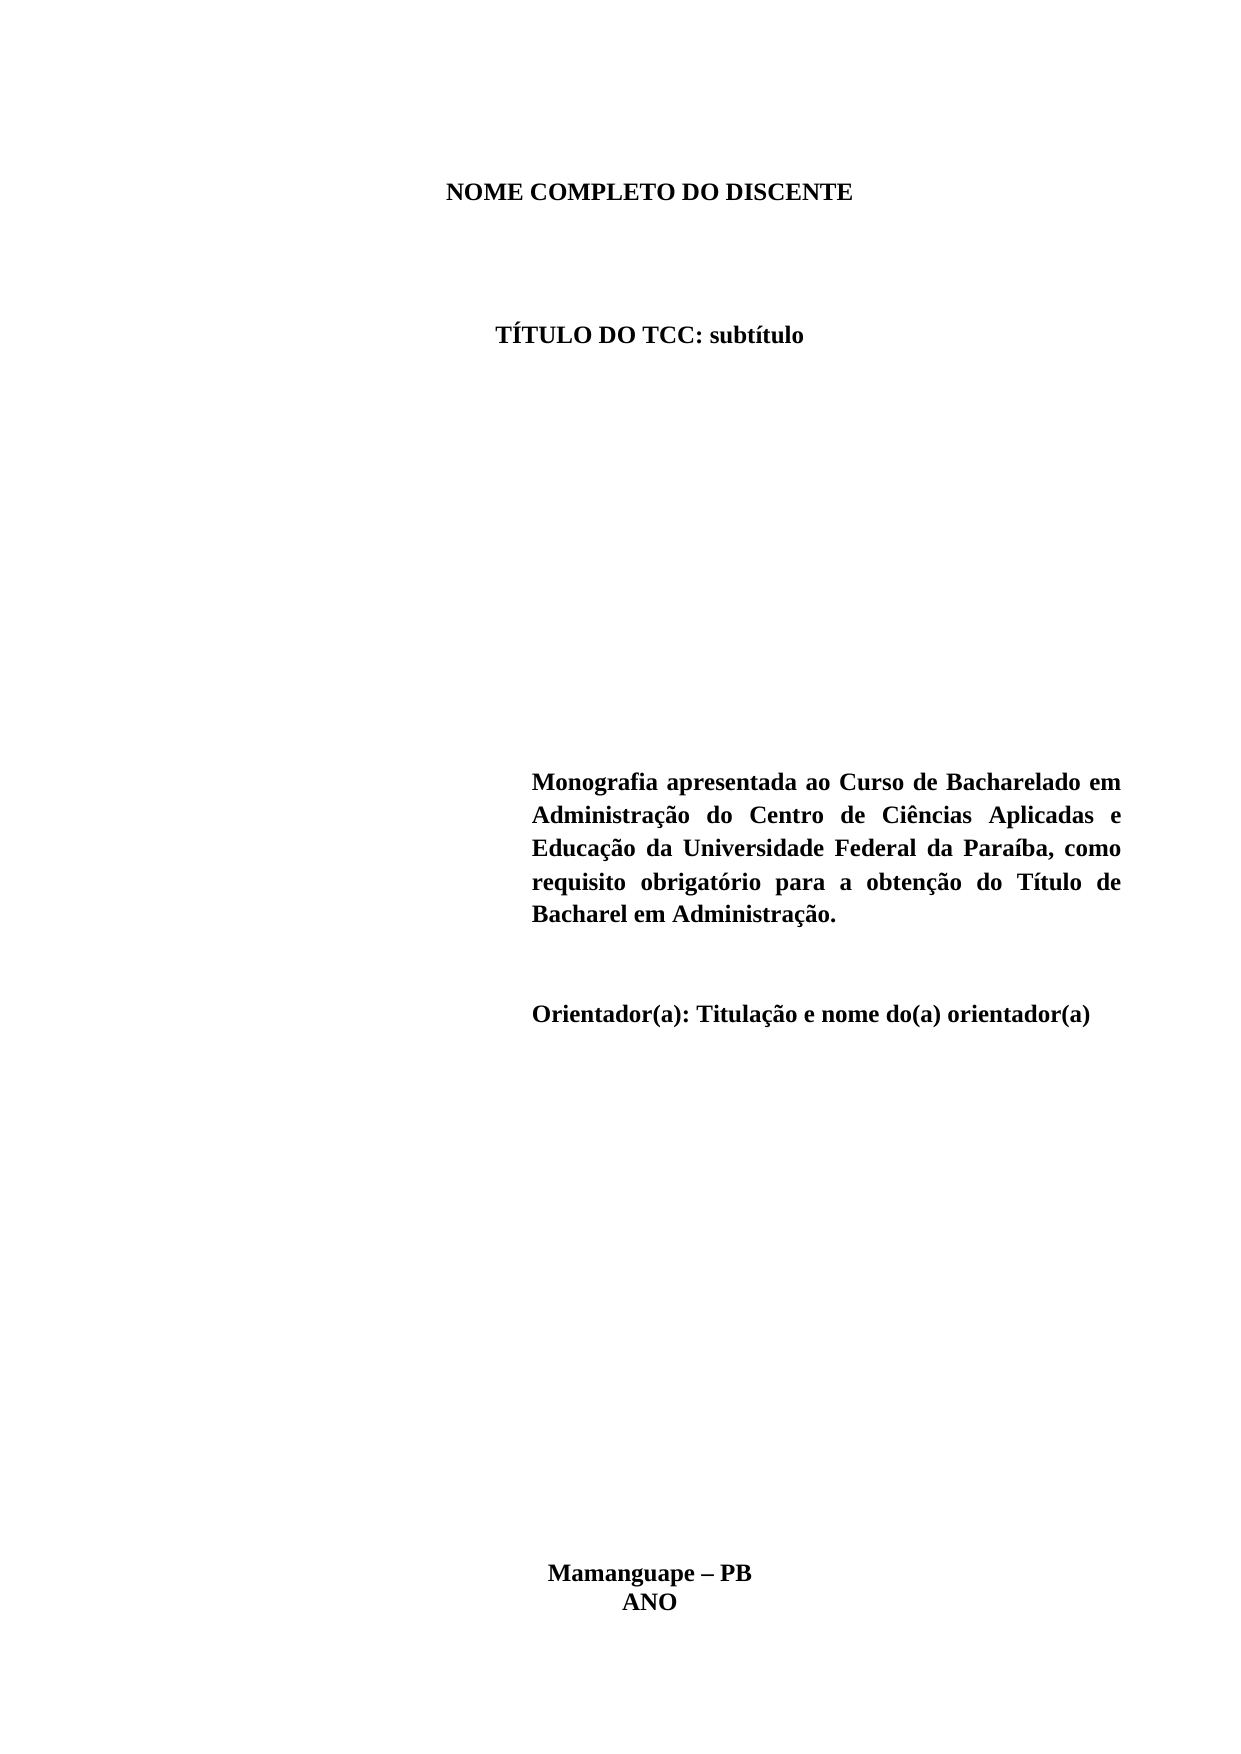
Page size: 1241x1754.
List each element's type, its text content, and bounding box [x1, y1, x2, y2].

text NOME COMPLETO DO DISCENTE [177, 177, 1122, 206]
text Mamanguape – PB [177, 1558, 1122, 1587]
text ANO [177, 1587, 1122, 1616]
text Orientador(a): Titulação e nome do(a) orientador(a) [532, 999, 1122, 1028]
text Monografia apresentada ao Curso de Bacharelado em Administração do Centro de Ciências Aplicadas e Educação da Universidade Federal da Paraíba, como requisito obrigatório para a obtenção do Título de Bacharel em Administração. [532, 767, 1122, 928]
text TÍTULO DO TCC: subtítulo [177, 320, 1122, 349]
